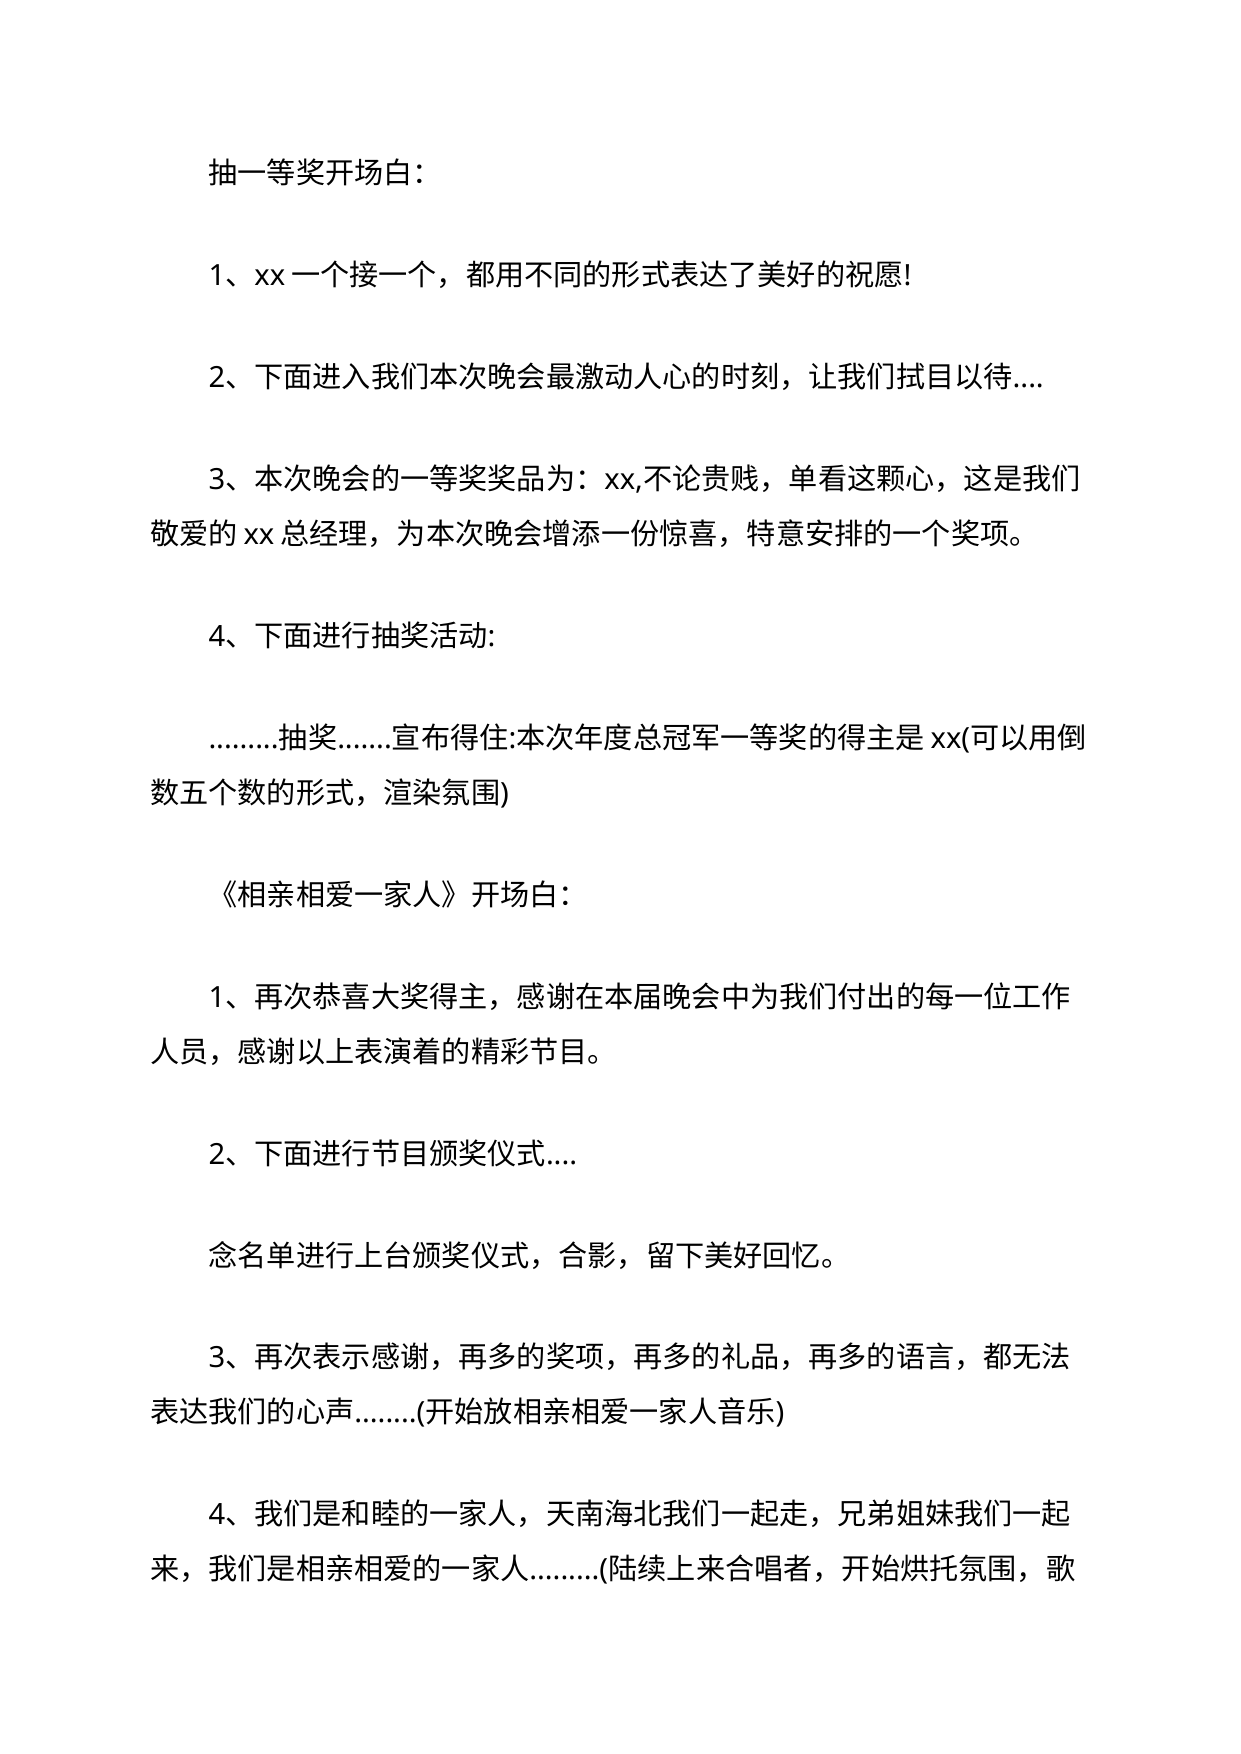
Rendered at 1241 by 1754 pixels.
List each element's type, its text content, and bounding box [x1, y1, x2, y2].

text 《相亲相爱一家人》开场白： [150, 872, 1090, 914]
text .........抽奖.......宣布得住:本次年度总冠军一等奖的得主是xx(可以用倒数五个数的形式，渲染氛围) [150, 715, 1090, 812]
text 抽一等奖开场白： [150, 150, 1090, 192]
text 2、下面进行节目颁奖仪式.... [150, 1130, 1090, 1173]
text 2、下面进入我们本次晚会最激动人心的时刻，让我们拭目以待.... [150, 354, 1090, 396]
text 1、再次恭喜大奖得主，感谢在本届晚会中为我们付出的每一位工作人员，感谢以上表演着的精彩节目。 [150, 973, 1090, 1071]
text 3、本次晚会的一等奖奖品为：xx,不论贵贱，单看这颗心，这是我们敬爱的xx总经理，为本次晚会增添一份惊喜，特意安排的一个奖项。 [150, 456, 1090, 553]
text 3、再次表示感谢，再多的奖项，再多的礼品，再多的语言，都无法表达我们的心声........(开始放相亲相爱一家人音乐) [150, 1334, 1090, 1431]
text 1、xx一个接一个，都用不同的形式表达了美好的祝愿! [150, 252, 1090, 294]
text 4、下面进行抽奖活动: [150, 613, 1090, 655]
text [150, 1491, 1090, 1588]
text 念名单进行上台颁奖仪式，合影，留下美好回忆。 [150, 1232, 1090, 1274]
